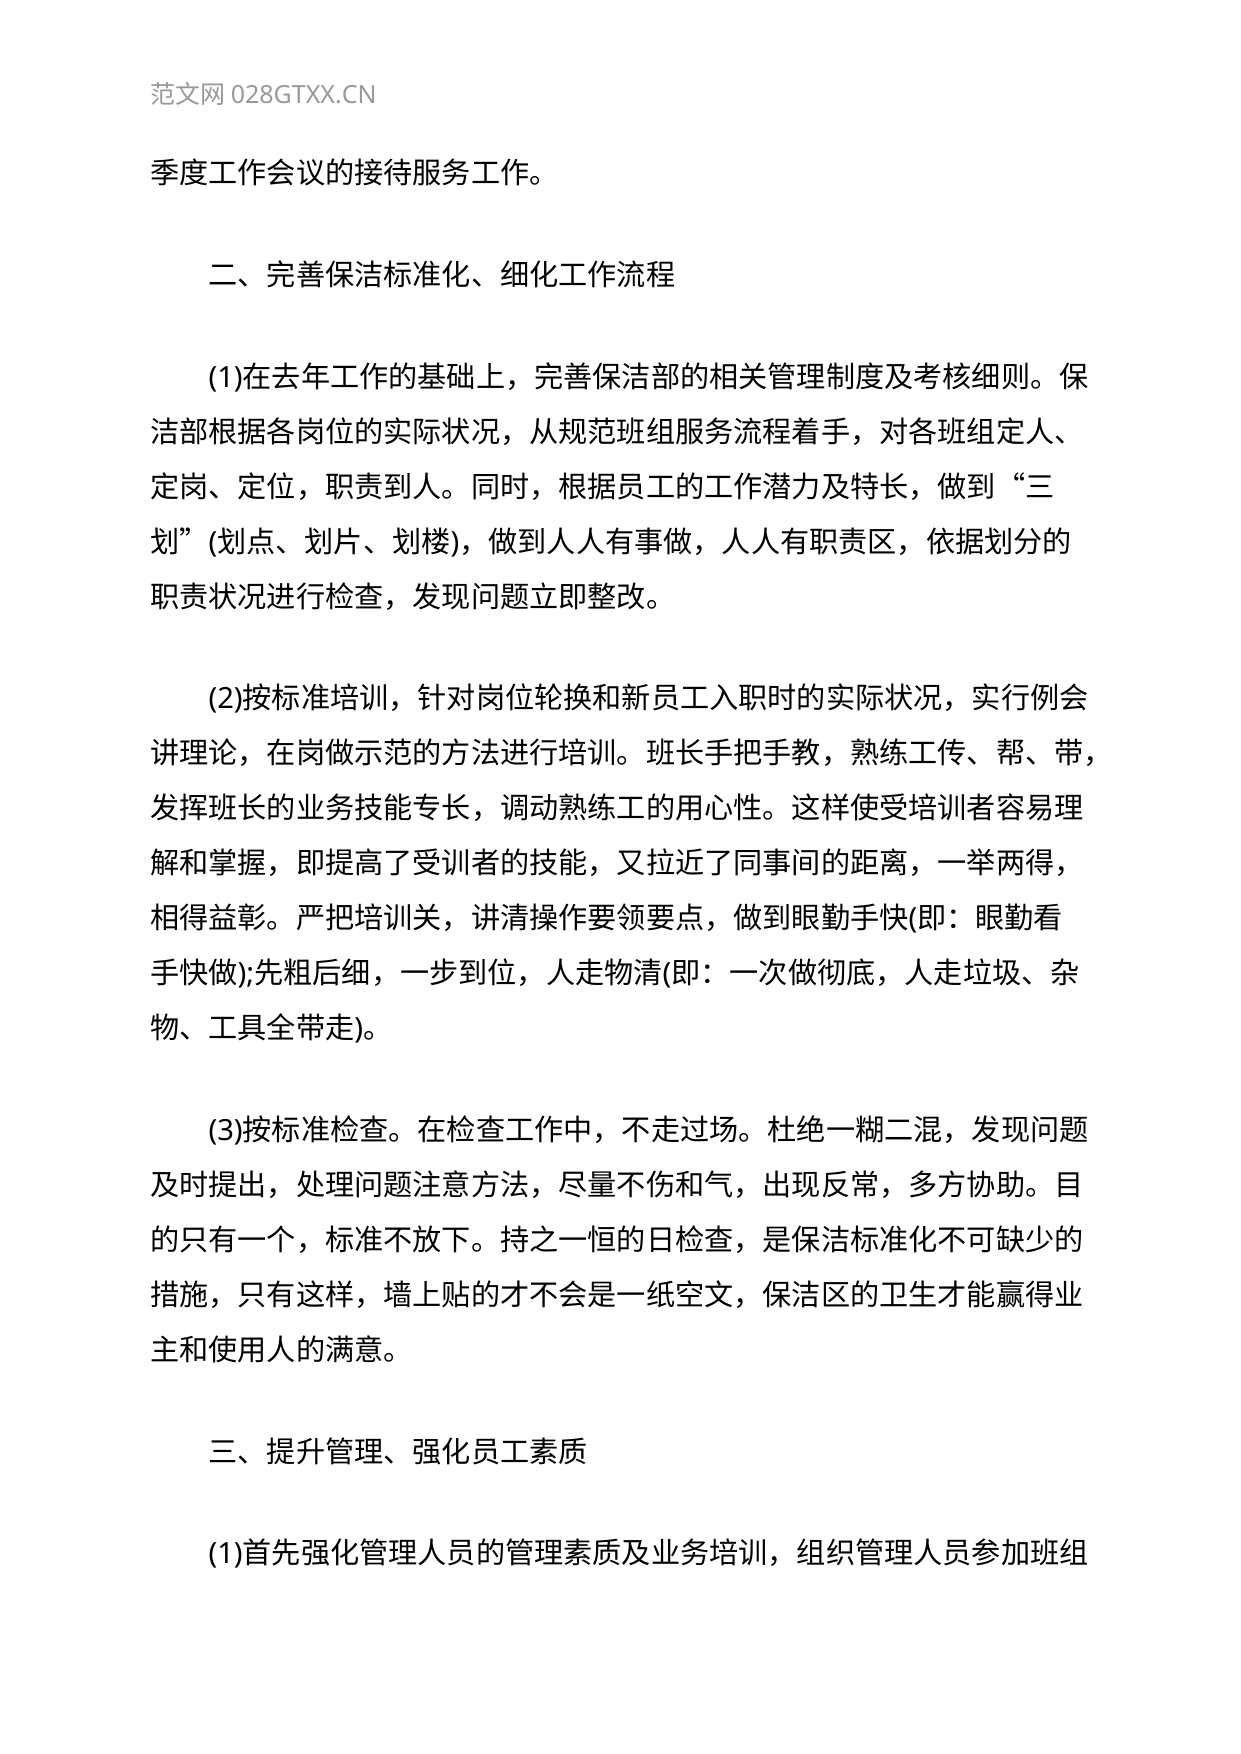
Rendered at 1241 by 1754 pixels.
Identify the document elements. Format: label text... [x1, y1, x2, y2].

text 二、完善保洁标准化、细化工作流程 [150, 252, 1090, 294]
text (1)在去年工作的基础上，完善保洁部的相关管理制度及考核细则。保洁部根据各岗位的实际状况，从规范班组服务流程着手，对各班组定人、定岗、定位，职责到人。同时，根据员工的工作潜力及特长，做到“三划”(划点、划片、划楼)，做到人人有事做，人人有职责区，依据划分的职责状况进行检查，发现问题立即整改。 [150, 353, 1090, 616]
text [150, 150, 1090, 192]
text (2)按标准培训，针对岗位轮换和新员工入职时的实际状况，实行例会讲理论，在岗做示范的方法进行培训。班长手把手教，熟练工传、帮、带，发挥班长的业务技能专长，调动熟练工的用心性。这样使受培训者容易理解和掌握，即提高了受训者的技能，又拉近了同事间的距离，一举两得，相得益彰。严把培训关，讲清操作要领要点，做到眼勤手快(即：眼勤看手快做);先粗后细，一步到位，人走物清(即：一次做彻底，人走垃圾、杂物、工具全带走)。 [150, 675, 1090, 1047]
text (3)按标准检查。在检查工作中，不走过场。杜绝一糊二混，发现问题及时提出，处理问题注意方法，尽量不伤和气，出现反常，多方协助。目的只有一个，标准不放下。持之一恒的日检查，是保洁标准化不可缺少的措施，只有这样，墙上贴的才不会是一纸空文，保洁区的卫生才能赢得业主和使用人的满意。 [150, 1107, 1090, 1369]
text 三、提升管理、强化员工素质 [150, 1428, 1090, 1471]
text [150, 1530, 1090, 1572]
